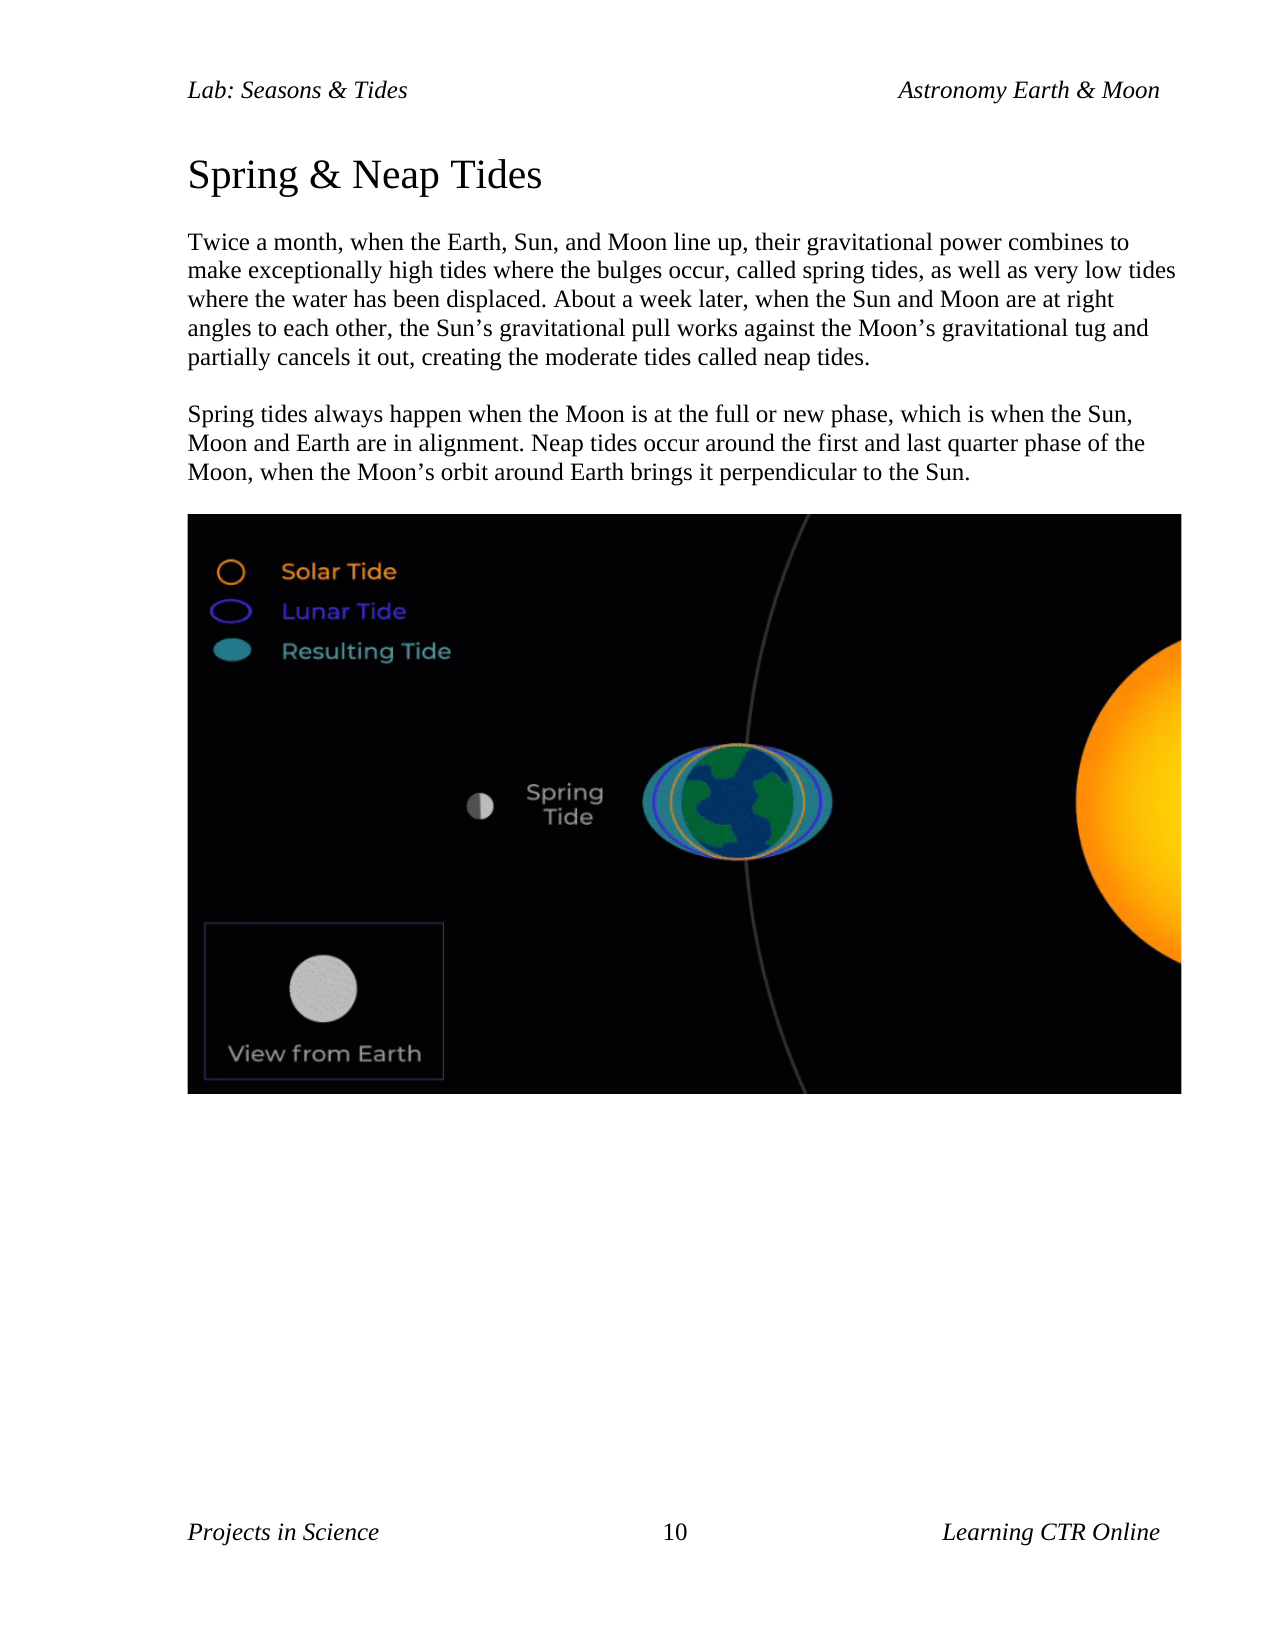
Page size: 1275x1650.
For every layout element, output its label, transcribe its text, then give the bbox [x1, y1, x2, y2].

text Twice a month, when the Earth, Sun, and Moon line up, their gravitational power combines to make exceptionally high tides where the bulges occur, called spring tides, as well as very low tides where the water has been displaced. About a week later, when the Sun and Moon are at right angles to each other, the Sun’s gravitational pull works against the Moon’s gravitational tug and partially cancels it out, creating the moderate tides called neap tides. [187, 227, 1181, 370]
text Spring & Neap Tides [187, 150, 1181, 198]
text Spring tides always happen when the Moon is at the full or new phase, which is when the Sun, Moon and Earth are in alignment. Neap tides occur around the first and last quarter phase of the Moon, when the Moon’s orbit around Earth brings it perpendicular to the Sun. [187, 399, 1181, 485]
picture [187, 514, 1182, 1094]
